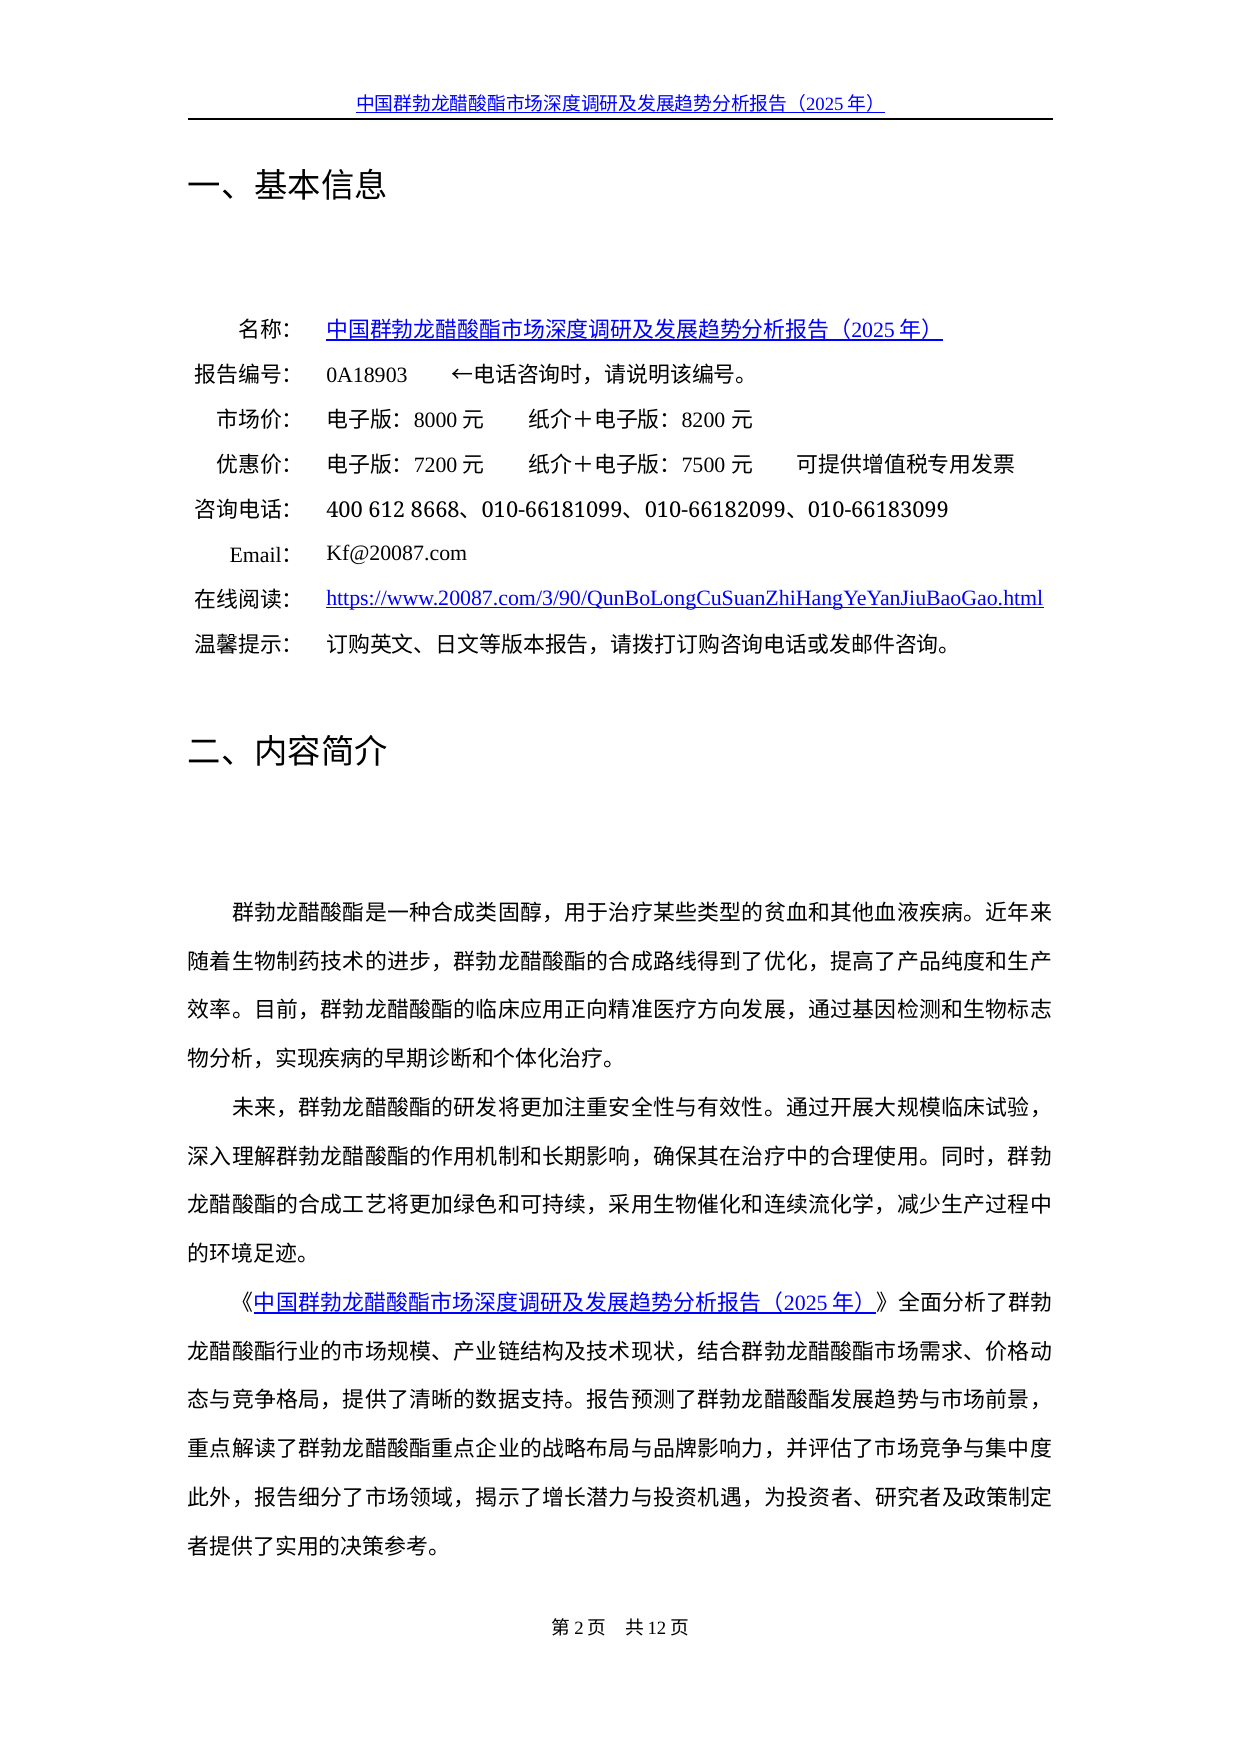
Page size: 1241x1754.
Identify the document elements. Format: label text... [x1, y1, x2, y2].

table_cell 电子版：7200 元 纸介＋电子版：7500 元 可提供增值税专用发票 [315, 447, 1073, 492]
table_cell [315, 582, 1073, 627]
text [187, 894, 1053, 1561]
table_cell 电子版：8000 元 纸介＋电子版：8200 元 [315, 402, 1073, 447]
table_cell 优惠价： [167, 447, 315, 492]
title 一、基本信息 [187, 150, 1053, 215]
table_cell 温馨提示： [167, 627, 315, 672]
table_header 中国群勃龙醋酸酯市场深度调研及发展趋势分析报告（2025年） [315, 312, 1073, 357]
table_cell 0A18903 ←电话咨询时，请说明该编号。 [315, 357, 1073, 402]
table_cell 咨询电话： [167, 492, 315, 537]
table_cell Kf@20087.com [315, 537, 1073, 582]
table_cell 订购英文、日文等版本报告，请拨打订购咨询电话或发邮件咨询。 [315, 627, 1073, 672]
title 二、内容简介 [187, 717, 1053, 782]
table_cell 在线阅读： [167, 582, 315, 627]
table_cell 400 612 8668、010-66181099、010-66182099、010-66183099 [315, 492, 1073, 537]
table_cell 市场价： [167, 402, 315, 447]
table_header 名称： [167, 312, 315, 357]
table_cell Email： [167, 537, 315, 582]
table_cell 报告编号： [167, 357, 315, 402]
